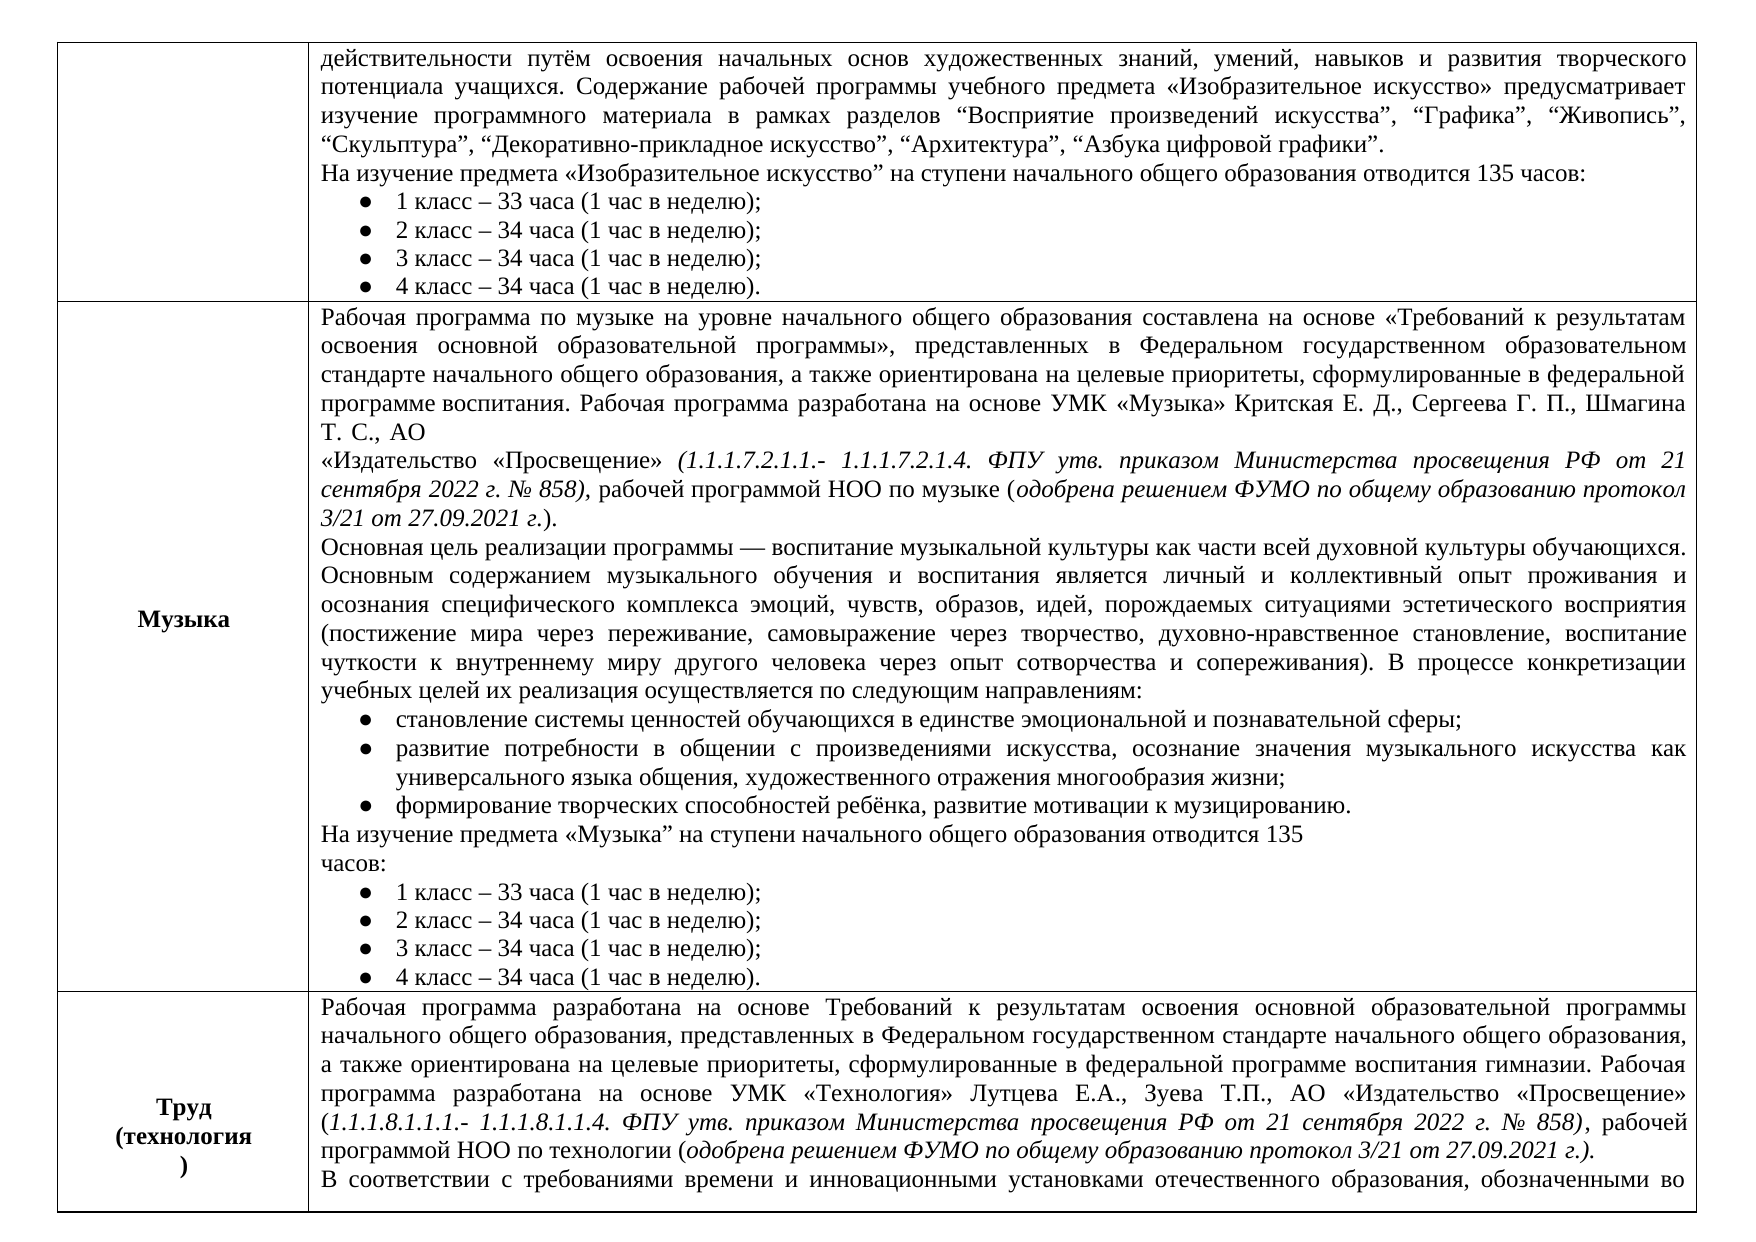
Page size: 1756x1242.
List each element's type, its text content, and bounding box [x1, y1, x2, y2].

table_header [58, 43, 308, 301]
table_header действительности путём освоения начальных основ художественных знаний, умений, навыков и развития творческого потенциала учащихся. Содержание рабочей программы учебного предмета «Изобразительное искусство» предусматривает изучение программного материала в рамках разделов “Восприятие произведений искусства”, “Графика”, “Живопись”, “Скульптура”, “Декоративно-прикладное искусство”, “Архитектура”, “Азбука цифровой графики”. На изучение предмета «Изобразительное искусство” на ступени начального общего образования отводится 135 часов: 1 класс – 33 часа (1 час в неделю); 2 класс – 34 часа (1 час в неделю); 3 класс – 34 часа (1 час в неделю); 4 класс – 34 часа (1 час в неделю). [309, 43, 1696, 301]
table_cell Музыка [58, 302, 308, 991]
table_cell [309, 992, 1696, 1211]
table_cell Труд (технология) [58, 992, 308, 1211]
table_cell Рабочая программа по музыке на уровне начального общего образования составлена на основе «Требований к результатам освоения основной образовательной программы», представленных в Федеральном государственном образовательном стандарте начального общего образования, а также ориентирована на целевые приоритеты, сформулированные в федеральной программе воспитания. Рабочая программа разработана на основе УМК «Музыка» Критская Е. Д., Сергеева Г. П., Шмагина Т. С., АО «Издательство «Просвещение» (1.1.1.7.2.1.1.- 1.1.1.7.2.1.4. ФПУ утв. приказом Министерства просвещения РФ от 21 сентября 2022 г. № 858), рабочей программой НОО по музыке (одобрена решением ФУМО по общему образованию протокол 3/21 от 27.09.2021 г.). Основная цель реализации программы — воспитание музыкальной культуры как части всей духовной культуры обучающихся. Основным содержанием музыкального обучения и воспитания является личный и коллективный опыт проживания и осознания специфического комплекса эмоций, чувств, образов, идей, порождаемых ситуациями эстетического восприятия (постижение мира через переживание, самовыражение через творчество, духовно-нравственное становление, воспитание чуткости к внутреннему миру другого человека через опыт сотворчества и сопереживания). В процессе конкретизации учебных целей их реализация осуществляется по следующим направлениям: становление системы ценностей обучающихся в единстве эмоциональной и познавательной сферы; развитие потребности в общении с произведениями искусства, осознание значения музыкального искусства как универсального языка общения, художественного отражения многообразия жизни; формирование творческих способностей ребёнка, развитие мотивации к музицированию. На изучение предмета «Музыка” на ступени начального общего образования отводится 135 часов: 1 класс – 33 часа (1 час в неделю); 2 класс – 34 часа (1 час в неделю); 3 класс – 34 часа (1 час в неделю); 4 класс – 34 часа (1 час в неделю). [309, 302, 1696, 991]
